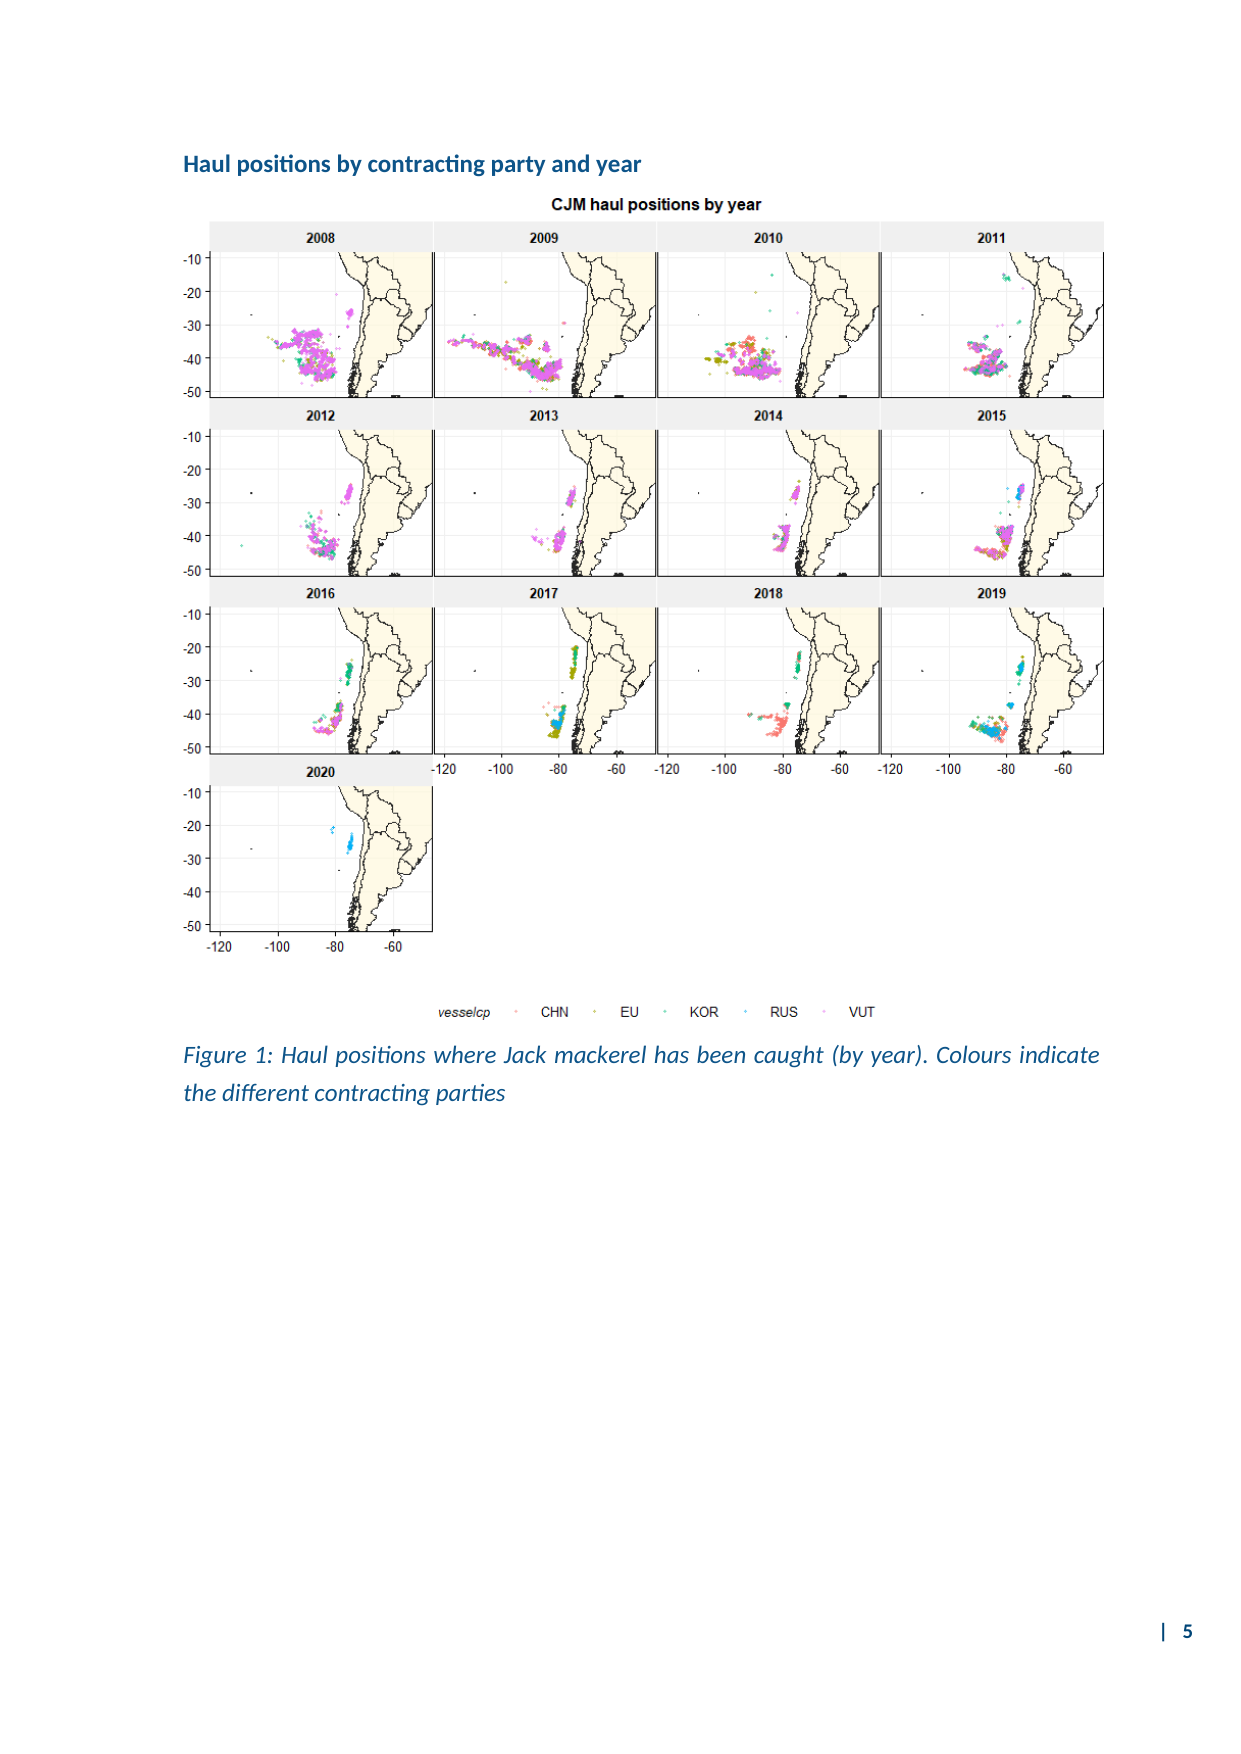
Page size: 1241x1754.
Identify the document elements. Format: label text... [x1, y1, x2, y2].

text Haul positions by contracting party and year [183, 148, 1104, 178]
picture [183, 198, 1104, 1020]
text Figure 1: Haul positions where Jack mackerel has been caught (by year). Colours indicate the different contracting parties [183, 1039, 1104, 1108]
